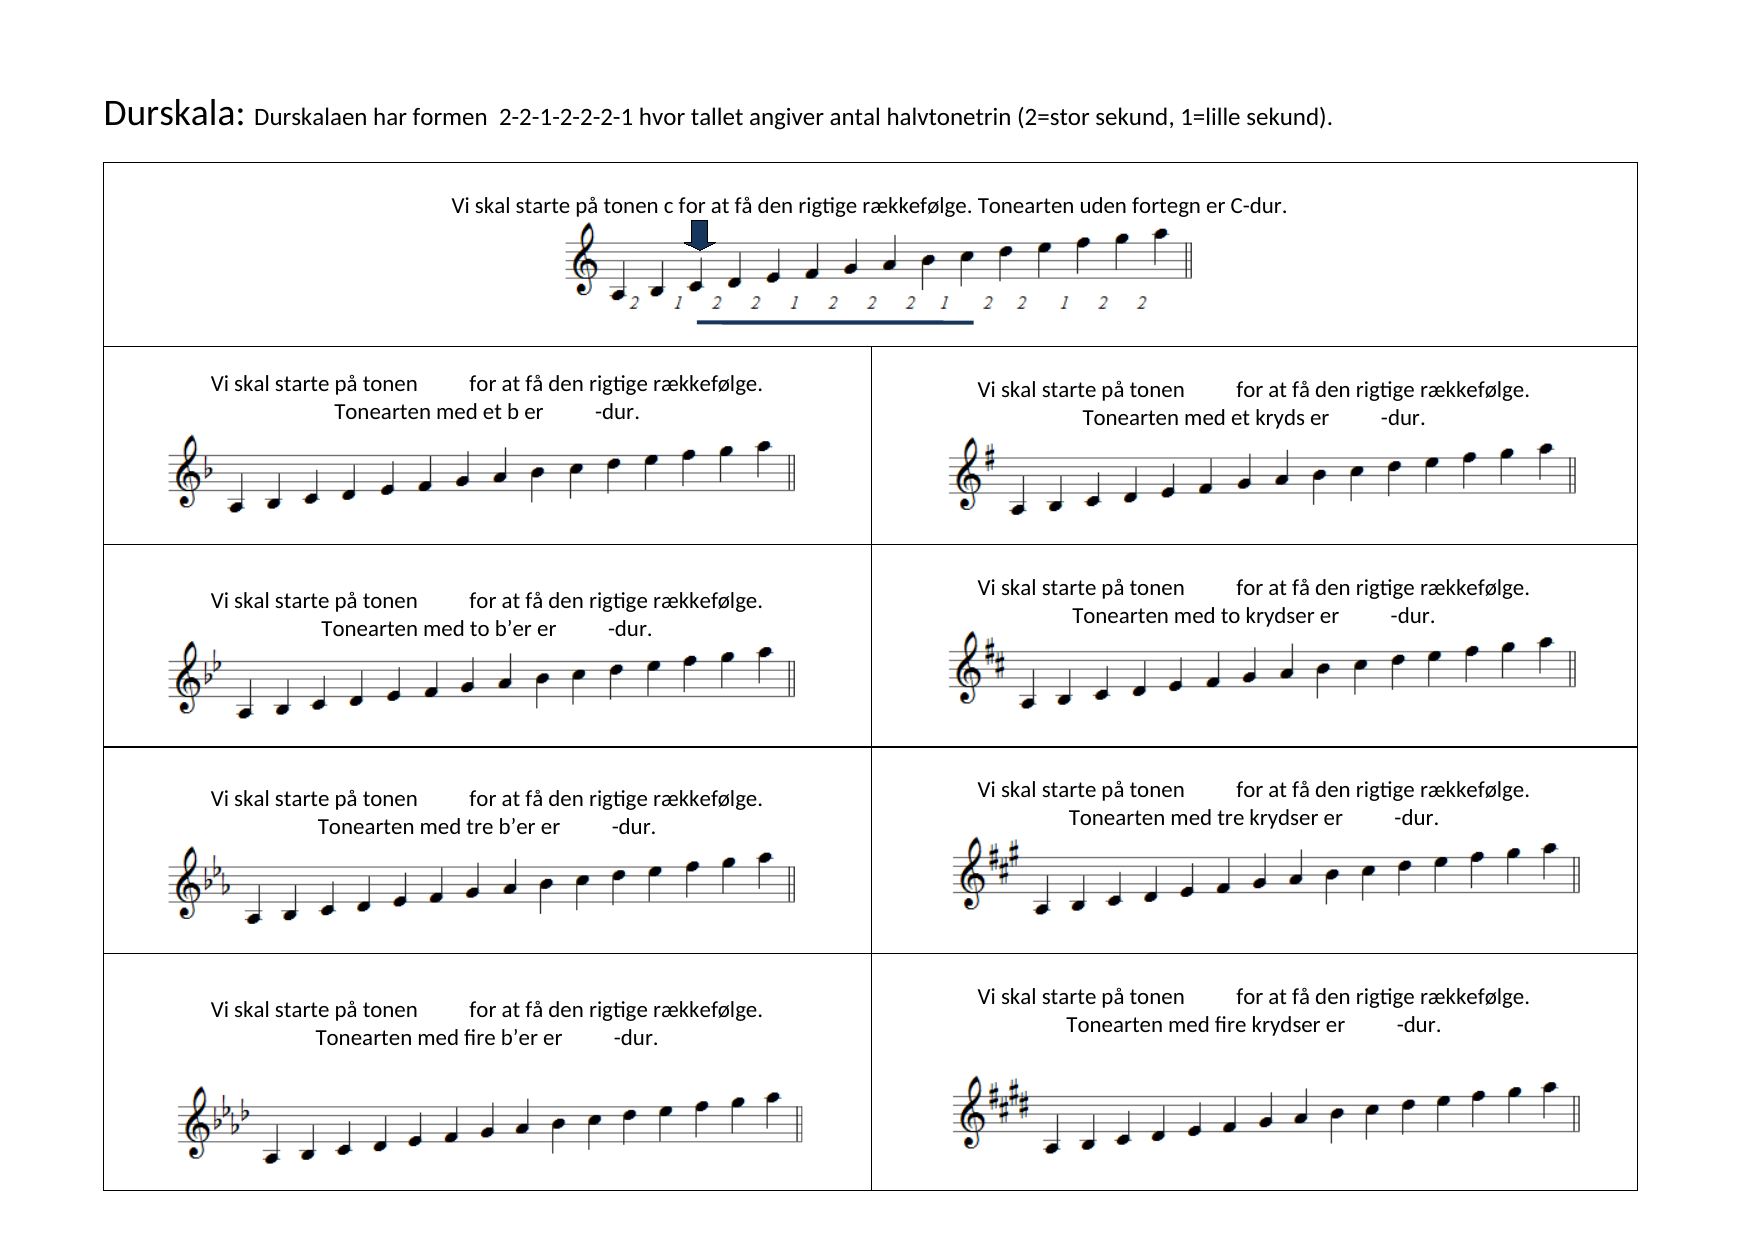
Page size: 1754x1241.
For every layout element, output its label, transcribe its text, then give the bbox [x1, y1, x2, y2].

table_cell Vi skal starte på tonen for at få den rigtige rækkefølge. Tonearten med to krydser er -dur. [872, 545, 1637, 746]
text Durskala: Durskalaen har formen 2-2-1-2-2-2-1 hvor tallet angiver antal halvtonetrin (2=stor sekund, 1=lille sekund). [103, 89, 1577, 134]
picture [538, 219, 1203, 319]
picture [925, 831, 1583, 925]
picture [925, 1065, 1583, 1162]
table_header Vi skal starte på tonen c for at få den rigtige rækkefølge. Tonearten uden fortegn er C-dur. [104, 163, 1637, 346]
table_cell Vi skal starte på tonen for at få den rigtige rækkefølge. Tonearten med to b’er er -dur. [104, 545, 871, 746]
table_cell Vi skal starte på tonen for at få den rigtige rækkefølge. Tonearten med fire krydser er -dur. [872, 954, 1637, 1190]
picture [162, 641, 813, 734]
table_cell Vi skal starte på tonen for at få den rigtige rækkefølge. Tonearten med tre krydser er -dur. [872, 748, 1637, 953]
table_cell Vi skal starte på tonen for at få den rigtige rækkefølge. Tonearten med et kryds er -dur. [872, 347, 1637, 544]
table_cell Vi skal starte på tonen for at få den rigtige rækkefølge. Tonearten med fire b’er er -dur. [104, 954, 871, 1190]
picture [921, 629, 1587, 719]
picture [921, 431, 1587, 517]
table_cell Vi skal starte på tonen for at få den rigtige rækkefølge. Tonearten med tre b’er er -dur. [104, 748, 871, 953]
picture [162, 425, 813, 522]
table_cell Vi skal starte på tonen for at få den rigtige rækkefølge. Tonearten med et b er -dur. [104, 347, 871, 544]
picture [162, 840, 813, 945]
picture [172, 1078, 803, 1177]
